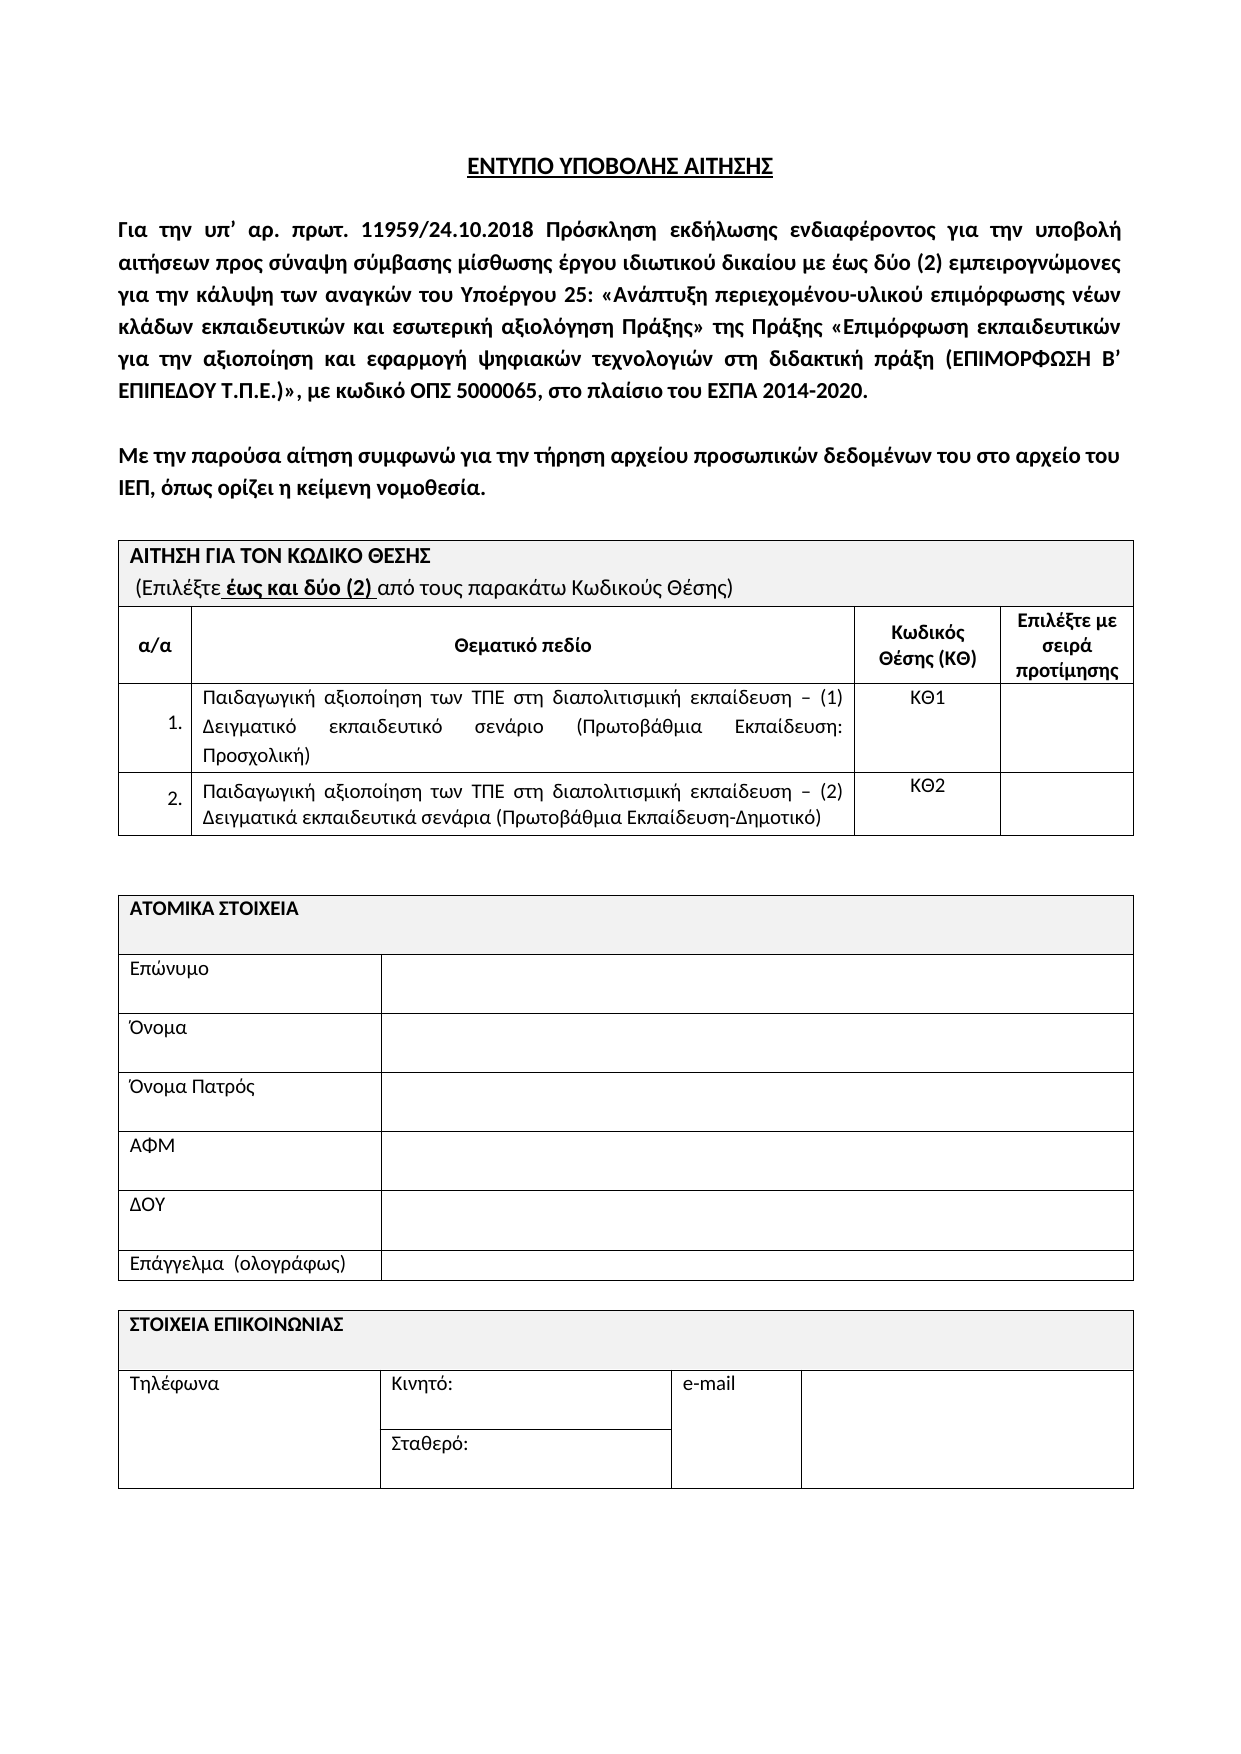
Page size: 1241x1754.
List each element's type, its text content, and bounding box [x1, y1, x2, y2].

table_cell [382, 1014, 1133, 1072]
table_cell [382, 1251, 1133, 1280]
table_cell [1001, 684, 1133, 772]
table_cell Όνομα [119, 1014, 381, 1072]
table_cell Παιδαγωγική αξιοποίηση των ΤΠΕ στη διαπολιτισμική εκπαίδευση – (2) Δειγματικά εκπαιδευτικά σενάρια (Πρωτοβάθμια Εκπαίδευση-Δημοτικό) [192, 773, 854, 835]
table_cell [119, 773, 191, 835]
table_cell ΚΘ1 [855, 684, 1000, 772]
table_cell Κωδικός Θέσης (ΚΘ) [855, 607, 1000, 683]
text Με την παρούσα αίτηση συμφωνώ για την τήρηση αρχείου προσωπικών δεδομένων του στο αρχείο του ΙΕΠ, όπως ορίζει η κείμενη νομοθεσία. [118, 469, 1122, 501]
text Για την υπ’ αρ. πρωτ. 11959/24.10.2018 Πρόσκληση εκδήλωσης ενδιαφέροντος για την υποβολή αιτήσεων προς σύναψη σύμβασης μίσθωσης έργου ιδιωτικού δικαίου με έως δύο (2) εμπειρογνώμονες για την κάλυψη των αναγκών του Υποέργου 25: «Ανάπτυξη περιεχομένου-υλικού επιμόρφωσης νέων κλάδων εκπαιδευτικών και εσωτερική αξιολόγηση Πράξης» της Πράξης «Επιμόρφωση εκπαιδευτικών για την αξιοποίηση και εφαρμογή ψηφιακών τεχνολογιών στη διδακτική πράξη (ΕΠΙΜΟΡΦΩΣΗ Β’ ΕΠΙΠΕΔΟΥ Τ.Π.Ε.)», με κωδικό ΟΠΣ 5000065, στο πλαίσιο του ΕΣΠΑ 2014-2020. [118, 216, 1122, 404]
table_cell Επιλέξτε με σειρά προτίμησης [1001, 607, 1133, 683]
text ΕΝΤΥΠΟ ΥΠΟΒΟΛΗΣ ΑΙΤΗΣΗΣ [118, 150, 1122, 181]
table_cell α/α [119, 607, 191, 683]
table_cell Κινητό: [381, 1371, 671, 1429]
table_cell [382, 955, 1133, 1013]
table_cell Σταθερό: [381, 1430, 671, 1488]
table_cell ΔΟΥ [119, 1191, 381, 1249]
table_cell [382, 1073, 1133, 1131]
table_header ΑΤΟΜΙΚΑ ΣΤΟΙΧΕΙΑ [119, 896, 1133, 954]
table_cell [1001, 773, 1133, 835]
table_cell ΚΘ2 [855, 773, 1000, 835]
table_cell [382, 1191, 1133, 1249]
table_cell [119, 684, 191, 772]
table_cell Επώνυμο [119, 955, 381, 1013]
table_header ΣΤΟΙΧΕΙΑ ΕΠΙΚΟΙΝΩΝΙΑΣ [119, 1311, 1133, 1369]
table_cell Παιδαγωγική αξιοποίηση των ΤΠΕ στη διαπολιτισμική εκπαίδευση – (1) Δειγματικό εκπαιδευτικό σενάριο (Πρωτοβάθμια Εκπαίδευση: Προσχολική) [192, 684, 854, 772]
table_cell Τηλέφωνα [119, 1371, 380, 1488]
table_cell [382, 1132, 1133, 1190]
table_cell ΑΦΜ [119, 1132, 381, 1190]
table_cell Επάγγελμα (ολογράφως) [119, 1251, 381, 1280]
table_cell Θεματικό πεδίο [192, 607, 854, 683]
table_header ΑΙΤΗΣΗ ΓΙΑ ΤΟΝ ΚΩΔΙΚΟ ΘΕΣΗΣ (Επιλέξτε έως και δύο (2) από τους παρακάτω Κωδικούς Θέσης) [119, 541, 1133, 606]
table_cell Όνομα Πατρός [119, 1073, 381, 1131]
table_cell [802, 1371, 1133, 1488]
table_cell e-mail [672, 1371, 801, 1488]
